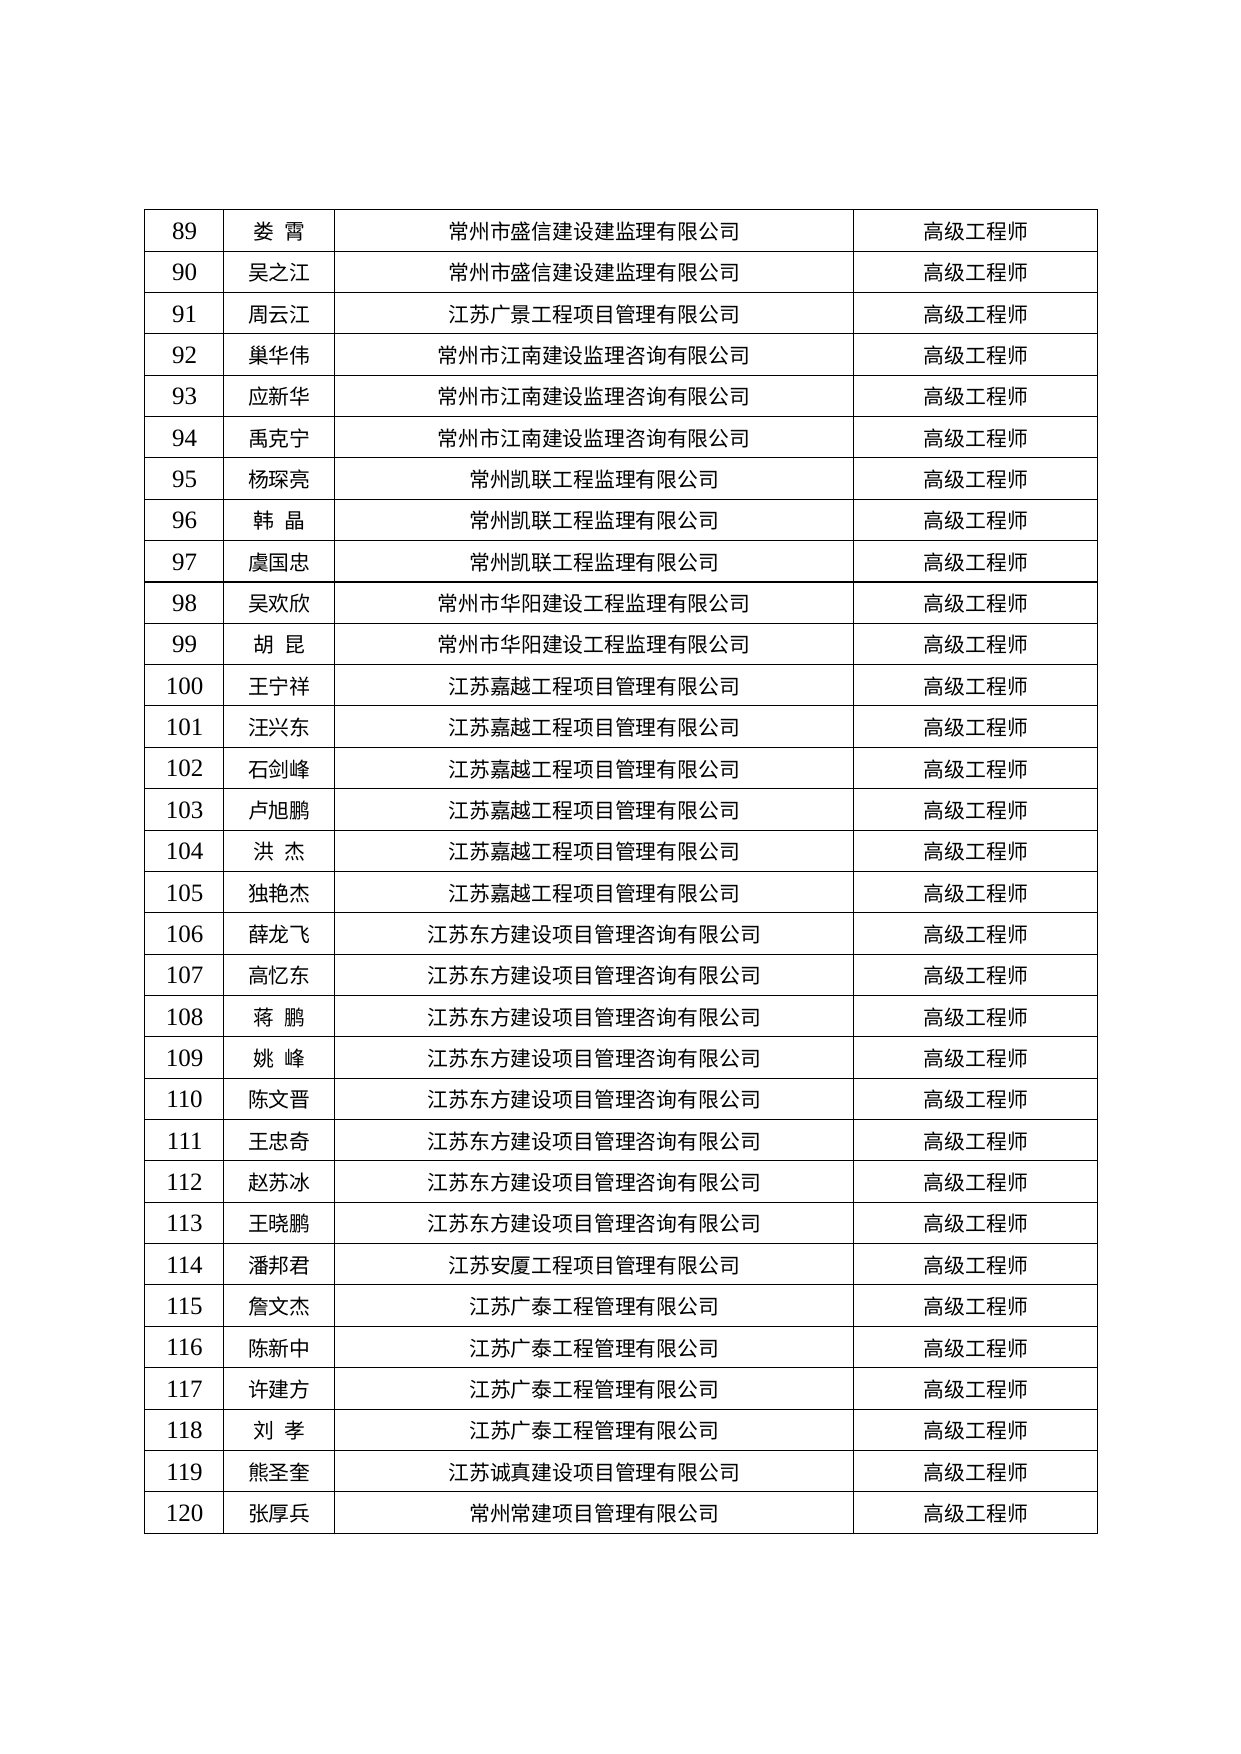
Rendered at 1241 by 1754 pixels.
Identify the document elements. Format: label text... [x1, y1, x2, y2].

table_cell 熊圣奎 [224, 1451, 334, 1491]
table_cell 高级工程师 [854, 417, 1097, 457]
table_cell 江苏东方建设项目管理咨询有限公司 [335, 913, 853, 953]
table_cell 112 [145, 1161, 223, 1202]
table_cell 江苏安厦工程项目管理有限公司 [335, 1244, 853, 1284]
table_cell 高级工程师 [854, 1327, 1097, 1367]
table_cell 高级工程师 [854, 1244, 1097, 1284]
table_cell 江苏嘉越工程项目管理有限公司 [335, 789, 853, 829]
table_cell 高级工程师 [854, 1285, 1097, 1326]
table_cell 江苏广泰工程管理有限公司 [335, 1368, 853, 1408]
table_cell 高级工程师 [854, 624, 1097, 664]
table_cell 应新华 [224, 376, 334, 416]
table_cell 高级工程师 [854, 996, 1097, 1036]
table_cell 高级工程师 [854, 872, 1097, 912]
table_cell 陈文晋 [224, 1079, 334, 1119]
table_cell 常州凯联工程监理有限公司 [335, 458, 853, 499]
table_cell 常州常建项目管理有限公司 [335, 1492, 853, 1532]
table_cell 104 [145, 831, 223, 871]
table_cell 常州市盛信建设建监理有限公司 [335, 252, 853, 292]
table_cell 109 [145, 1037, 223, 1078]
table_cell 115 [145, 1285, 223, 1326]
table_cell 120 [145, 1492, 223, 1532]
table_cell 石剑峰 [224, 748, 334, 788]
table_cell 蒋 鹏 [224, 996, 334, 1036]
table_cell 高级工程师 [854, 458, 1097, 499]
table_cell 禹克宁 [224, 417, 334, 457]
table_cell 高级工程师 [854, 1368, 1097, 1408]
table_cell 105 [145, 872, 223, 912]
table_cell 常州市江南建设监理咨询有限公司 [335, 376, 853, 416]
table_cell 高级工程师 [854, 334, 1097, 374]
table_cell 103 [145, 789, 223, 829]
table_cell 常州市江南建设监理咨询有限公司 [335, 417, 853, 457]
table_cell 高级工程师 [854, 831, 1097, 871]
table_cell 高级工程师 [854, 1410, 1097, 1450]
table_cell 99 [145, 624, 223, 664]
table_cell 江苏东方建设项目管理咨询有限公司 [335, 1037, 853, 1078]
table_cell 卢旭鹏 [224, 789, 334, 829]
table_cell 常州凯联工程监理有限公司 [335, 541, 853, 581]
table_cell 吴之江 [224, 252, 334, 292]
table_cell 常州市华阳建设工程监理有限公司 [335, 624, 853, 664]
table_cell 江苏广泰工程管理有限公司 [335, 1327, 853, 1367]
table_cell 97 [145, 541, 223, 581]
table_cell 92 [145, 334, 223, 374]
table_cell 高级工程师 [854, 913, 1097, 953]
table_cell 高级工程师 [854, 748, 1097, 788]
table_cell 高级工程师 [854, 1037, 1097, 1078]
table_cell 102 [145, 748, 223, 788]
table_cell 周云江 [224, 293, 334, 333]
table_cell 高级工程师 [854, 1161, 1097, 1202]
table_cell 高级工程师 [854, 500, 1097, 540]
table_cell 杨琛亮 [224, 458, 334, 499]
table_cell 王忠奇 [224, 1120, 334, 1160]
table_cell 江苏嘉越工程项目管理有限公司 [335, 706, 853, 747]
table_cell 胡 昆 [224, 624, 334, 664]
table_cell 江苏广泰工程管理有限公司 [335, 1410, 853, 1450]
table_cell 高级工程师 [854, 955, 1097, 995]
table_cell 常州凯联工程监理有限公司 [335, 500, 853, 540]
table_cell 江苏东方建设项目管理咨询有限公司 [335, 1203, 853, 1243]
table_cell 常州市江南建设监理咨询有限公司 [335, 334, 853, 374]
table_cell 薛龙飞 [224, 913, 334, 953]
table_cell 100 [145, 665, 223, 705]
table_cell 89 [145, 210, 223, 251]
table_cell 高级工程师 [854, 665, 1097, 705]
table_cell 高级工程师 [854, 210, 1097, 251]
table_cell 90 [145, 252, 223, 292]
table_cell 98 [145, 583, 223, 623]
table_cell 111 [145, 1120, 223, 1160]
table_cell 高级工程师 [854, 1492, 1097, 1532]
table_cell 江苏嘉越工程项目管理有限公司 [335, 665, 853, 705]
table_cell 101 [145, 706, 223, 747]
table_cell 巢华伟 [224, 334, 334, 374]
table_cell 江苏广泰工程管理有限公司 [335, 1285, 853, 1326]
table_cell 118 [145, 1410, 223, 1450]
table_cell 潘邦君 [224, 1244, 334, 1284]
table_cell 江苏东方建设项目管理咨询有限公司 [335, 1120, 853, 1160]
table_cell 江苏东方建设项目管理咨询有限公司 [335, 955, 853, 995]
table_cell 96 [145, 500, 223, 540]
table_cell 江苏东方建设项目管理咨询有限公司 [335, 996, 853, 1036]
table_cell 高忆东 [224, 955, 334, 995]
table_cell 108 [145, 996, 223, 1036]
table_cell 高级工程师 [854, 252, 1097, 292]
table_cell 高级工程师 [854, 1120, 1097, 1160]
table_cell 116 [145, 1327, 223, 1367]
table_cell 洪 杰 [224, 831, 334, 871]
table_cell 江苏广景工程项目管理有限公司 [335, 293, 853, 333]
table_cell 高级工程师 [854, 789, 1097, 829]
table_cell 常州市华阳建设工程监理有限公司 [335, 583, 853, 623]
table_cell 姚 峰 [224, 1037, 334, 1078]
table_cell 张厚兵 [224, 1492, 334, 1532]
table_cell 高级工程师 [854, 293, 1097, 333]
table_cell 119 [145, 1451, 223, 1491]
table_cell 江苏东方建设项目管理咨询有限公司 [335, 1161, 853, 1202]
table_cell 110 [145, 1079, 223, 1119]
table_cell 95 [145, 458, 223, 499]
table_cell 高级工程师 [854, 541, 1097, 581]
table_cell 高级工程师 [854, 583, 1097, 623]
table_cell 刘 孝 [224, 1410, 334, 1450]
table_cell 吴欢欣 [224, 583, 334, 623]
table_cell 106 [145, 913, 223, 953]
table_cell 江苏嘉越工程项目管理有限公司 [335, 748, 853, 788]
table_cell 江苏东方建设项目管理咨询有限公司 [335, 1079, 853, 1119]
table_cell 93 [145, 376, 223, 416]
table_cell 独艳杰 [224, 872, 334, 912]
table_cell 王宁祥 [224, 665, 334, 705]
table_cell 高级工程师 [854, 1079, 1097, 1119]
table_cell 高级工程师 [854, 1203, 1097, 1243]
table_cell 114 [145, 1244, 223, 1284]
table_cell 高级工程师 [854, 706, 1097, 747]
table_cell 113 [145, 1203, 223, 1243]
table_cell 娄 霄 [224, 210, 334, 251]
table_cell 江苏诚真建设项目管理有限公司 [335, 1451, 853, 1491]
table_cell 汪兴东 [224, 706, 334, 747]
table_cell 117 [145, 1368, 223, 1408]
table_cell 詹文杰 [224, 1285, 334, 1326]
table_cell 高级工程师 [854, 376, 1097, 416]
table_cell 高级工程师 [854, 1451, 1097, 1491]
table_cell 虞国忠 [224, 541, 334, 581]
table_cell 常州市盛信建设建监理有限公司 [335, 210, 853, 251]
table_cell 94 [145, 417, 223, 457]
table_cell 陈新中 [224, 1327, 334, 1367]
table_cell 许建方 [224, 1368, 334, 1408]
table_cell 江苏嘉越工程项目管理有限公司 [335, 872, 853, 912]
table_cell 107 [145, 955, 223, 995]
table_cell 江苏嘉越工程项目管理有限公司 [335, 831, 853, 871]
table_cell 韩 晶 [224, 500, 334, 540]
table_cell 赵苏冰 [224, 1161, 334, 1202]
table_cell 王晓鹏 [224, 1203, 334, 1243]
table_cell 91 [145, 293, 223, 333]
